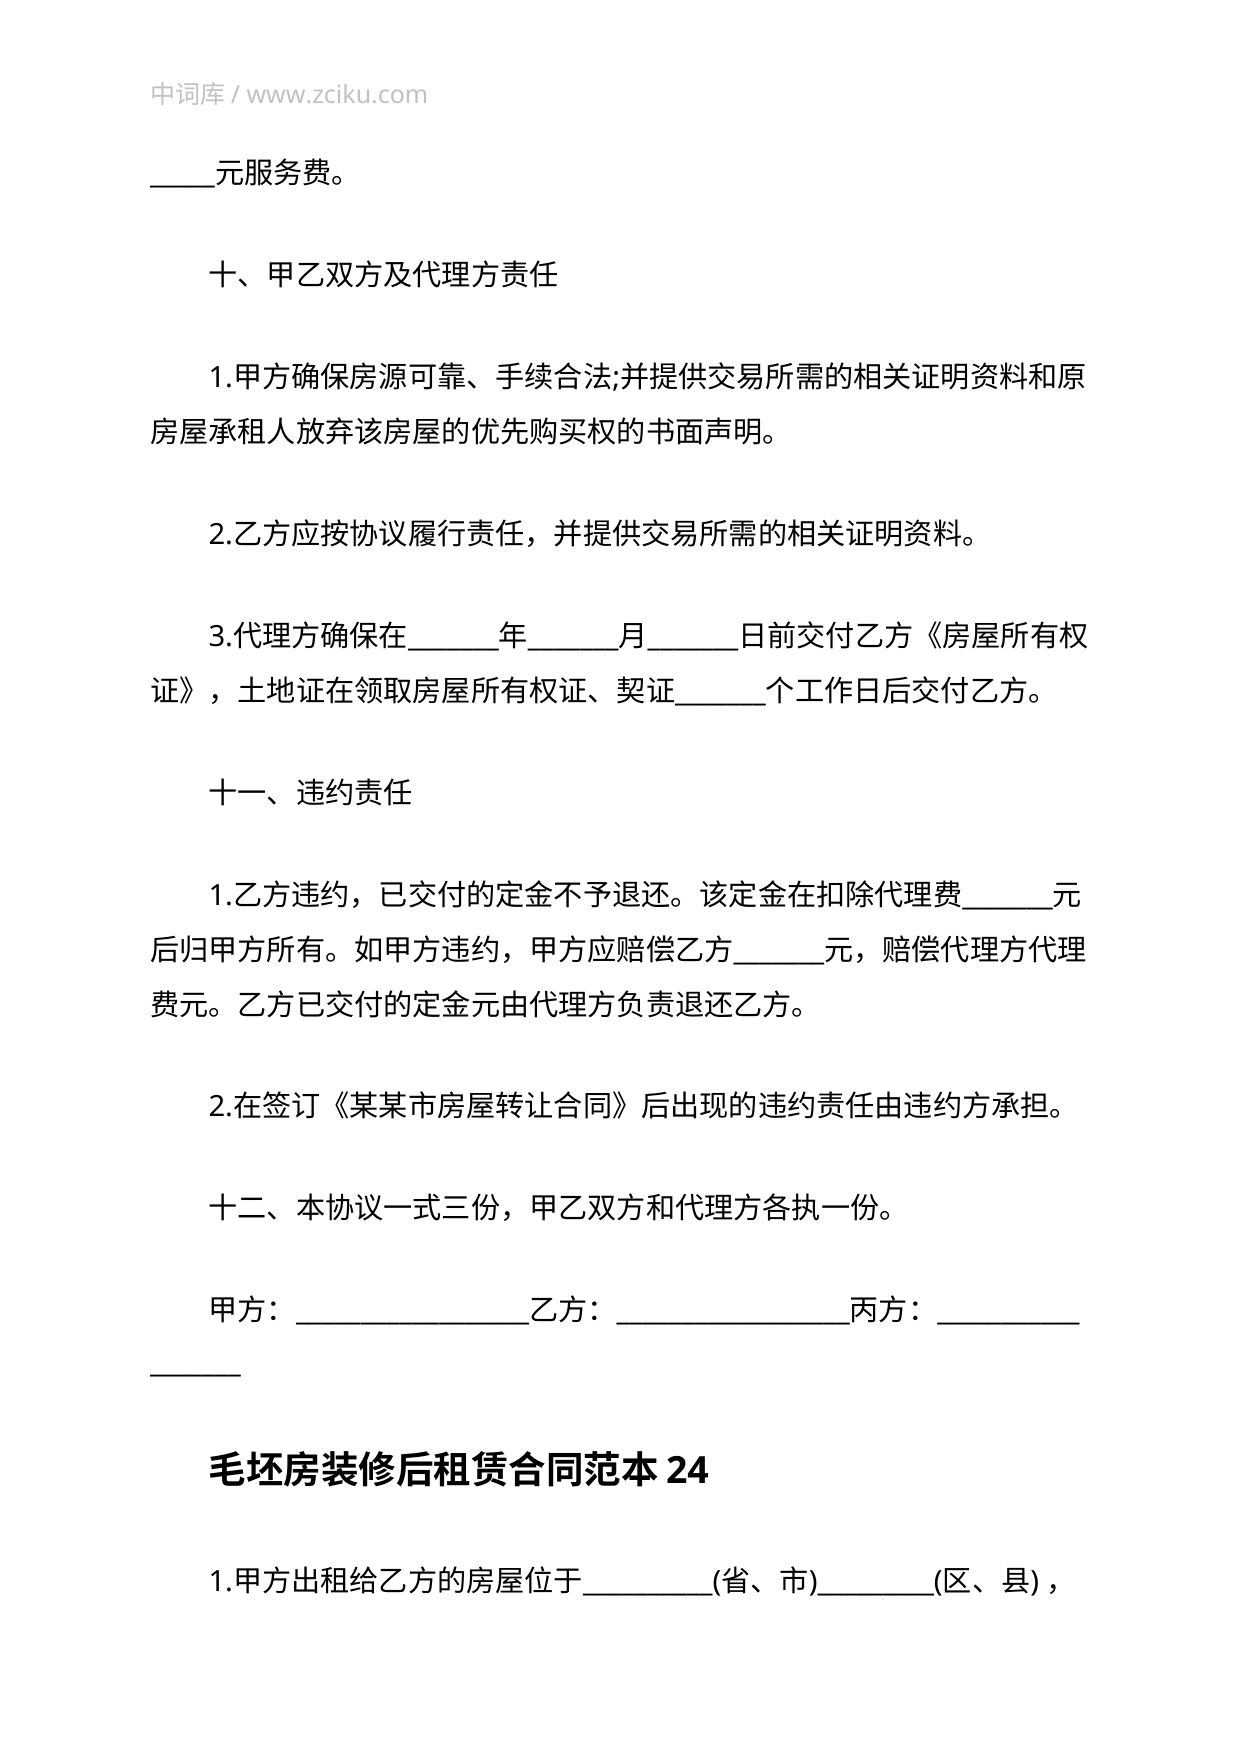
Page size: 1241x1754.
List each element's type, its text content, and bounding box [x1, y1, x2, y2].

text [150, 1557, 1090, 1599]
text 甲方：__________________乙方：__________________丙方：__________________ [150, 1287, 1090, 1381]
text 十一、违约责任 [150, 769, 1090, 812]
text 1.乙方违约，已交付的定金不予退还。该定金在扣除代理费_______元后归甲方所有。如甲方违约，甲方应赔偿乙方_______元，赔偿代理方代理费元。乙方已交付的定金元由代理方负责退还乙方。 [150, 871, 1090, 1023]
text 2.在签订《某某市房屋转让合同》后出现的违约责任由违约方承担。 [150, 1083, 1090, 1125]
text 十二、本协议一式三份，甲乙双方和代理方各执一份。 [150, 1185, 1090, 1227]
text 3.代理方确保在_______年_______月_______日前交付乙方《房屋所有权证》，土地证在领取房屋所有权证、契证_______个工作日后交付乙方。 [150, 612, 1090, 710]
text 毛坯房装修后租赁合同范本24 [150, 1439, 1090, 1494]
text 十、甲乙双方及代理方责任 [150, 252, 1090, 294]
text 2.乙方应按协议履行责任，并提供交易所需的相关证明资料。 [150, 511, 1090, 553]
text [150, 150, 1090, 192]
text 1.甲方确保房源可靠、手续合法;并提供交易所需的相关证明资料和原房屋承租人放弃该房屋的优先购买权的书面声明。 [150, 354, 1090, 451]
